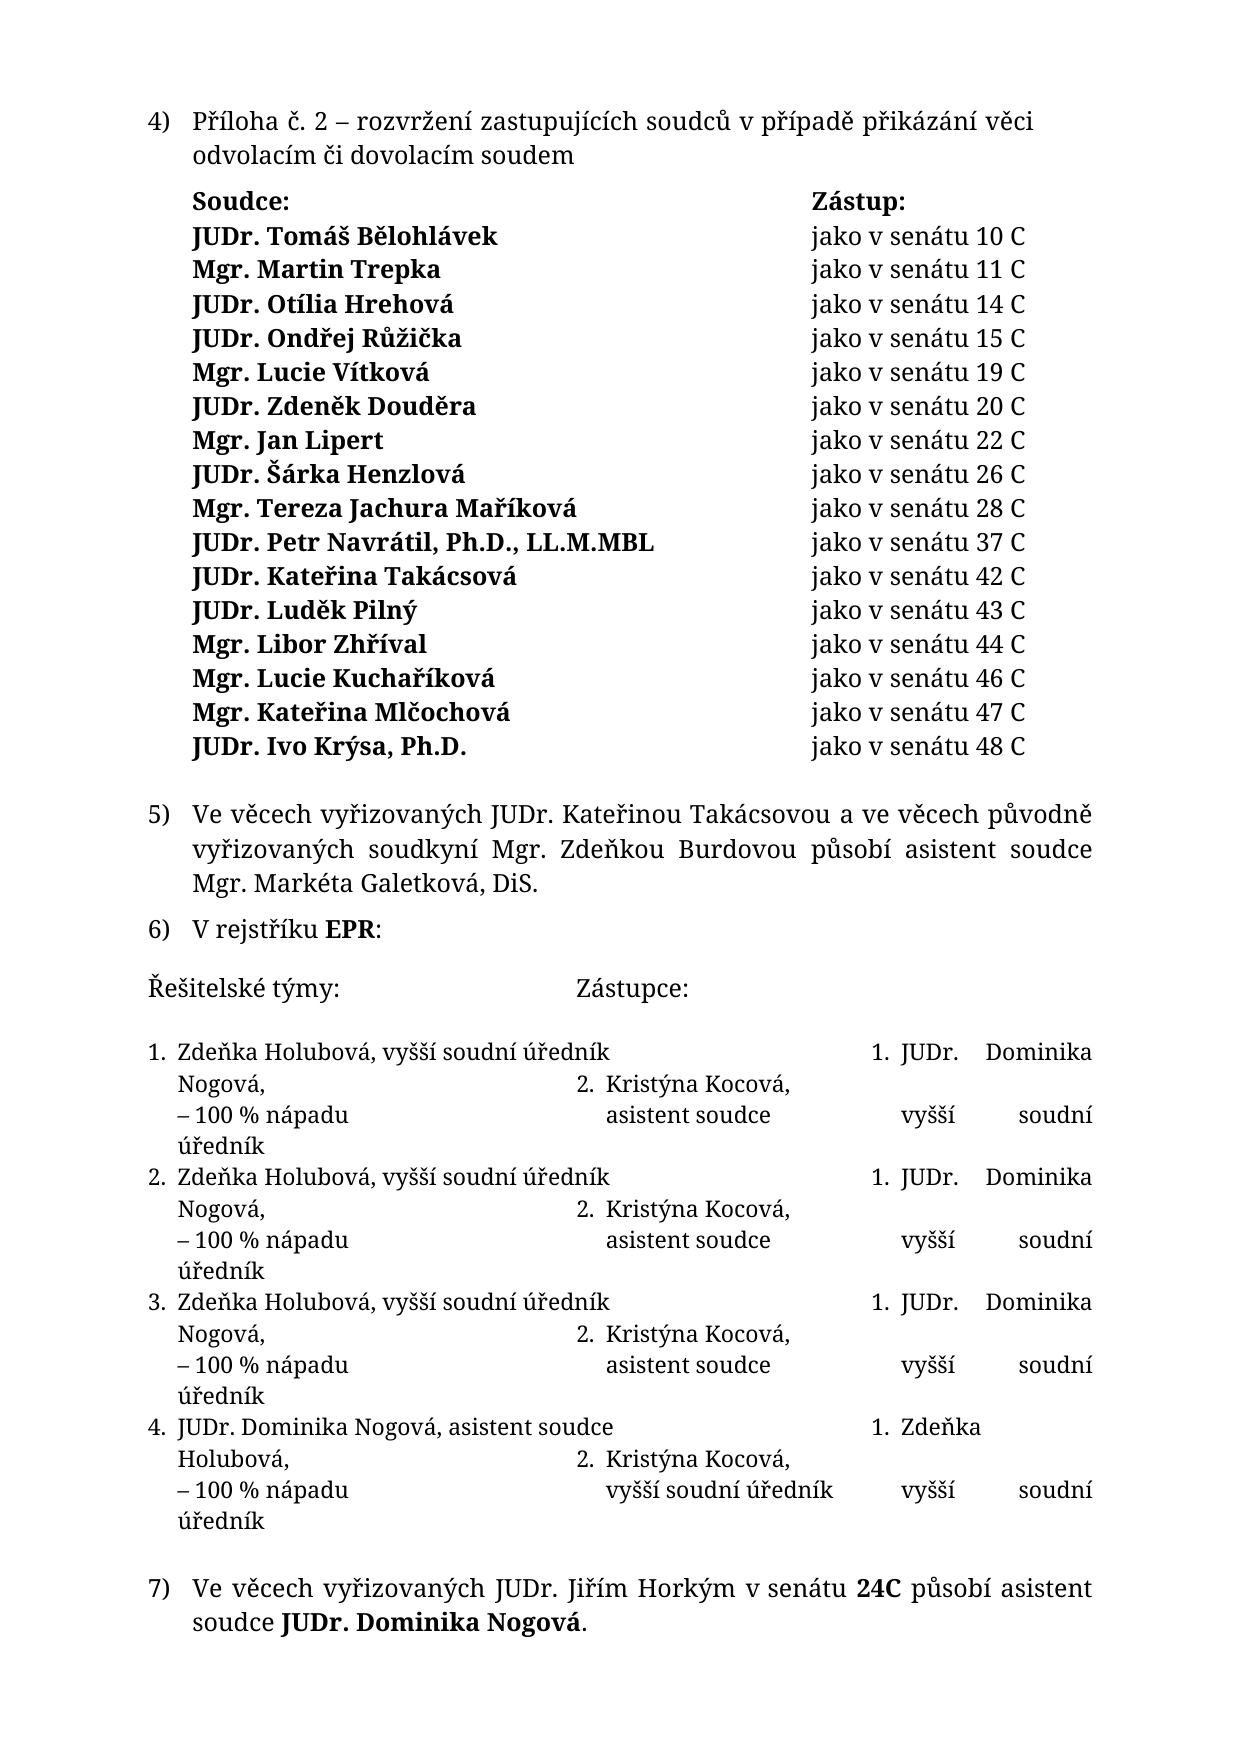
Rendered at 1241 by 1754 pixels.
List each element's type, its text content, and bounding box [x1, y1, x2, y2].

text Mgr. Jan Lipert jako v senátu 22 C [192, 422, 1093, 457]
text Mgr. Libor Zhříval jako v senátu 44 C [192, 627, 1093, 661]
text JUDr. Kateřina Takácsová jako v senátu 42 C [192, 559, 1093, 593]
list V rejstříku EPR: [148, 912, 1034, 946]
text Mgr. Tereza Jachura Maříková jako v senátu 28 C [192, 491, 1093, 525]
list Ve věcech vyřizovaných JUDr. Jiřím Horkým v senátu 24C působí asistent soudce JUDr. Dominika Nogová. [148, 1570, 1093, 1638]
list 4. JUDr. Dominika Nogová, asistent soudce 1. Zdeňka Holubová, 2. Kristýna Kocová, [148, 1411, 1093, 1474]
list Příloha č. 2 – rozvržení zastupujících soudců v případě přikázání věci odvolacím či dovolacím soudem [148, 103, 1034, 172]
text JUDr. Šárka Henzlová jako v senátu 26 C [192, 457, 1093, 491]
list – 100 % nápadu asistent soudce vyšší soudní úředník [148, 1349, 1093, 1411]
list 3. Zdeňka Holubová, vyšší soudní úředník 1. JUDr. Dominika Nogová, 2. Kristýna Kocová, [148, 1286, 1093, 1349]
list – 100 % nápadu asistent soudce vyšší soudní úředník [148, 1224, 1093, 1286]
text Mgr. Martin Trepka jako v senátu 11 C [192, 252, 1093, 286]
text JUDr. Luděk Pilný jako v senátu 43 C [192, 593, 1093, 627]
list 2. Zdeňka Holubová, vyšší soudní úředník 1. JUDr. Dominika Nogová, 2. Kristýna Kocová, [148, 1161, 1093, 1224]
text JUDr. Zdeněk Douděra jako v senátu 20 C [192, 388, 1093, 422]
text Mgr. Kateřina Mlčochová jako v senátu 47 C [192, 695, 1093, 729]
list – 100 % nápadu asistent soudce vyšší soudní úředník [148, 1099, 1093, 1161]
text JUDr. Ivo Krýsa, Ph.D. jako v senátu 48 C [192, 729, 1093, 763]
list Ve věcech vyřizovaných JUDr. Kateřinou Takácsovou a ve věcech původně vyřizovaných soudkyní Mgr. Zdeňkou Burdovou působí asistent soudce Mgr. Markéta Galetková, DiS. [148, 797, 1093, 899]
list – 100 % nápadu vyšší soudní úředník vyšší soudní úředník [148, 1474, 1093, 1536]
list Řešitelské týmy: Zástupce: [148, 971, 1034, 1005]
list 1. Zdeňka Holubová, vyšší soudní úředník 1. JUDr. Dominika Nogová, 2. Kristýna Kocová, [148, 1036, 1093, 1099]
text Soudce: Zástup: [192, 184, 1093, 218]
text Mgr. Lucie Vítková jako v senátu 19 C [192, 354, 1093, 388]
text JUDr. Ondřej Růžička jako v senátu 15 C [192, 320, 1093, 354]
text JUDr. Otília Hrehová jako v senátu 14 C [192, 286, 1093, 320]
text JUDr. Tomáš Bělohlávek jako v senátu 10 C [192, 218, 1093, 252]
text Mgr. Lucie Kuchaříková jako v senátu 46 C [192, 661, 1093, 695]
text JUDr. Petr Navrátil, Ph.D., LL.M.MBL jako v senátu 37 C [192, 525, 1093, 559]
